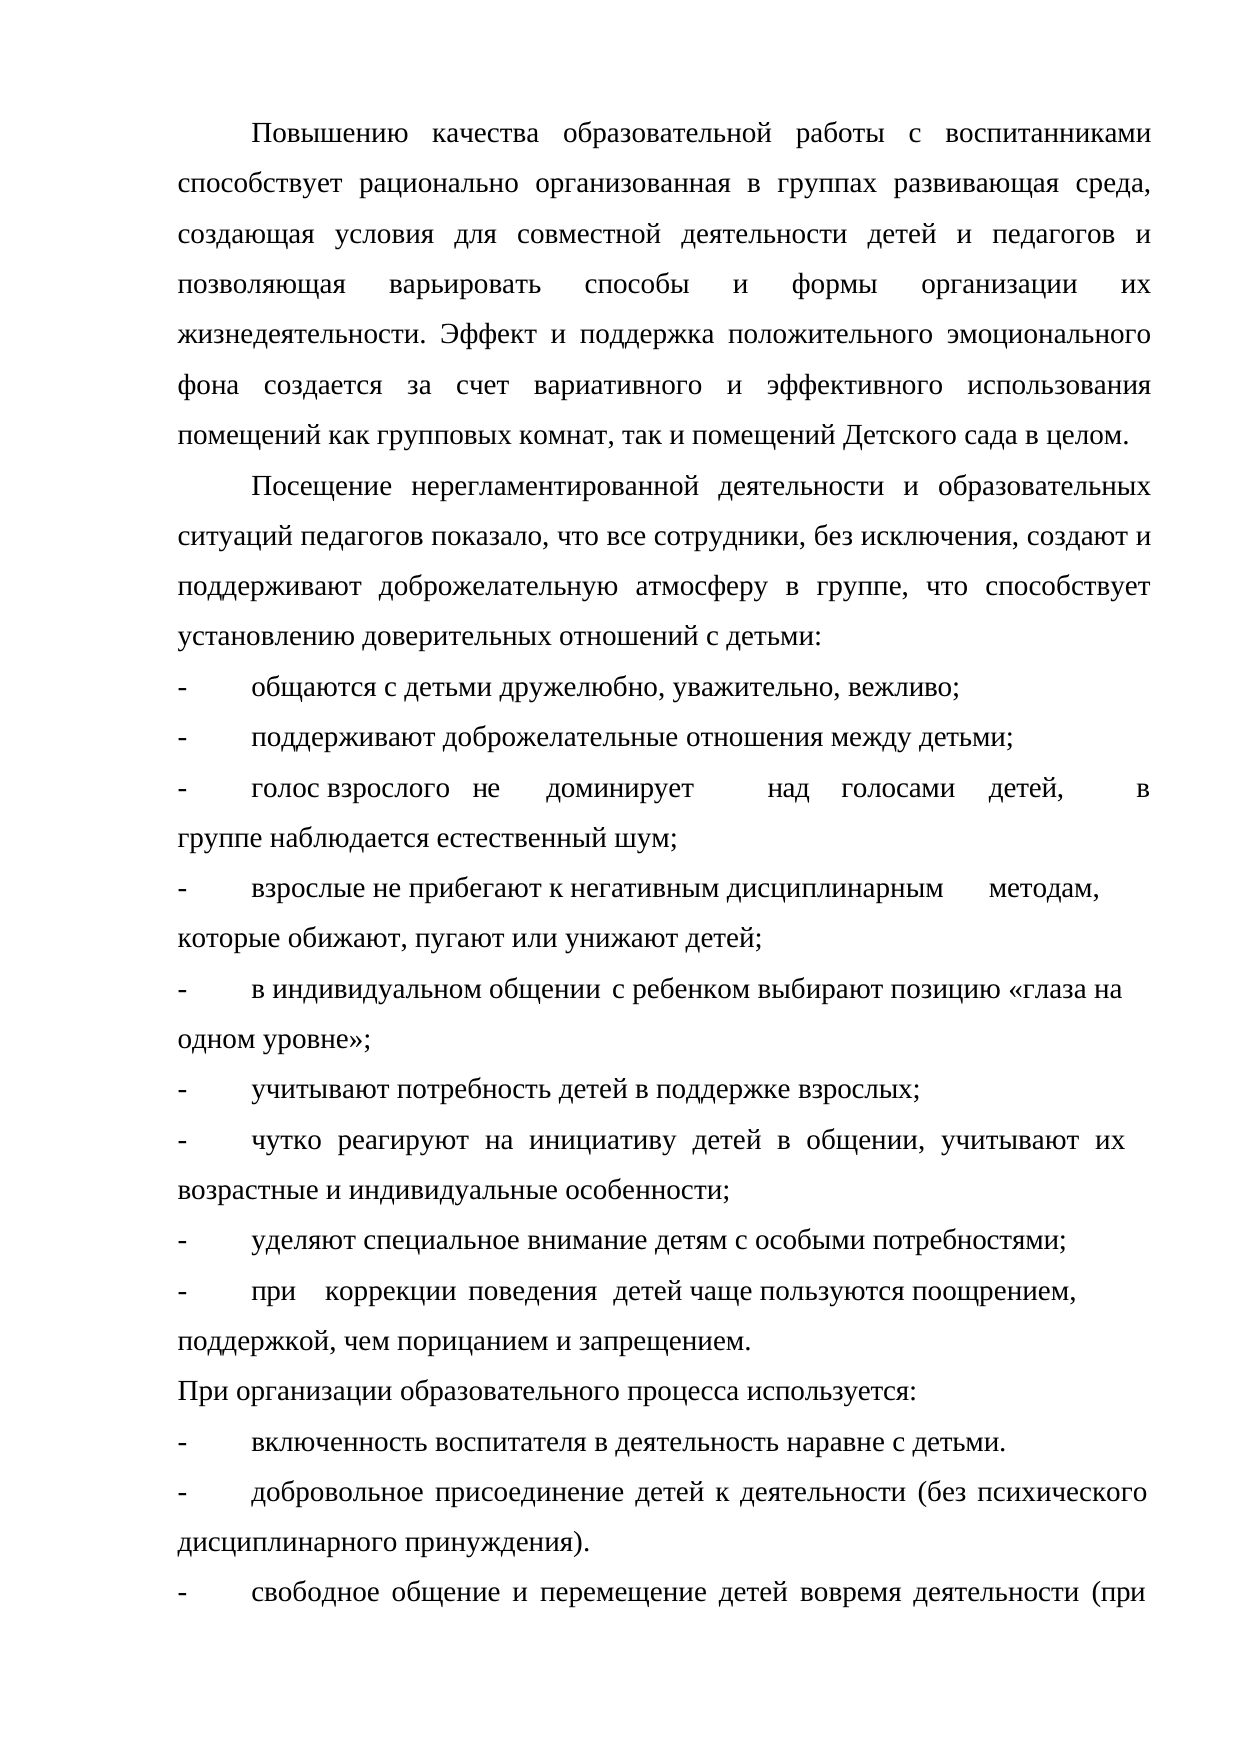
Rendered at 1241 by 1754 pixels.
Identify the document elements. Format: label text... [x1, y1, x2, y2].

list в индивидуальном общении с ребенком выбирают позицию «глаза на одном уровне»; [177, 971, 1151, 1055]
list уделяют специальное внимание детям с особыми потребностями; [177, 1222, 1226, 1256]
list учитывают потребность детей в поддержке взрослых; [177, 1072, 1226, 1105]
list голос взрослого не доминирует над голосами детей, в группе наблюдается естественный шум; [177, 770, 1150, 853]
text Повышению качества образовательной работы с воспитанниками способствует рационально организованная в группах развивающая среда, создающая условия для совместной деятельности детей и педагогов и позволяющая варьировать способы и формы организации их жизнедеятельности. Эффект и поддержка положительного эмоционального фона создается за счет вариативного и эффективного использования помещений как групповых комнат, так и помещений Детского сада в целом. [177, 115, 1152, 451]
text Посещение нерегламентированной деятельности и образовательных ситуаций педагогов показало, что все сотрудники, без исключения, создают и поддерживают доброжелательную атмосферу в группе, что способствует установлению доверительных отношений с детьми: [177, 468, 1151, 652]
list включенность воспитателя в деятельность наравне с детьми. [177, 1424, 1226, 1457]
list чутко реагируют на инициативу детей в общении, учитывают их возрастные и индивидуальные особенности; [177, 1122, 1151, 1206]
list при коррекции поведения детей чаще пользуются поощрением, поддержкой, чем порицанием и запрещением. [177, 1273, 1080, 1357]
list поддерживают доброжелательные отношения между детьми; [177, 719, 1226, 753]
list общаются с детьми дружелюбно, уважительно, вежливо; [177, 669, 1226, 702]
list свободное общение и перемещение детей вовремя деятельности (при [177, 1575, 1226, 1608]
list взрослые не прибегают к негативным дисциплинарным методам, которые обижают, пугают или унижают детей; [177, 870, 1101, 954]
text При организации образовательного процесса используется: [177, 1373, 1226, 1407]
list добровольное присоединение детей к деятельности (без психического дисциплинарного принуждения). [177, 1474, 1151, 1558]
